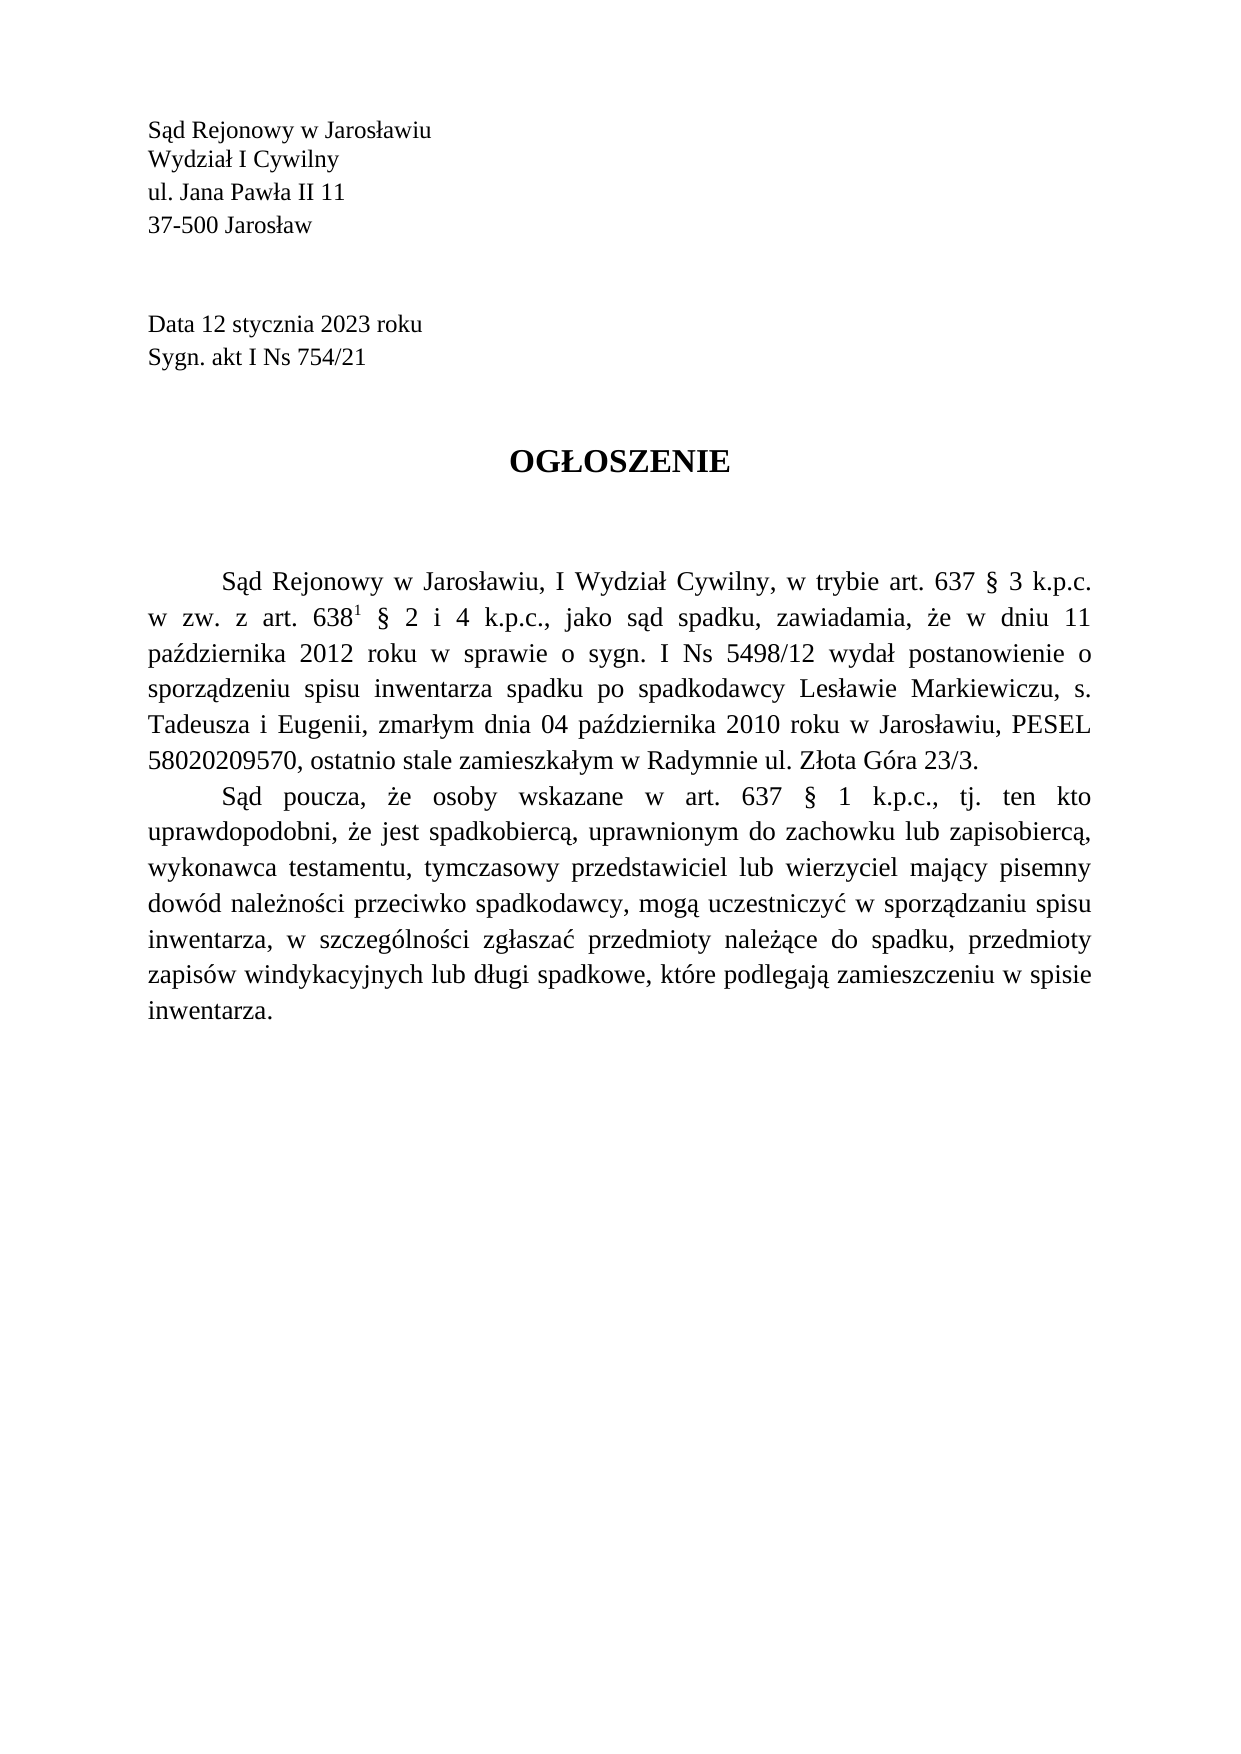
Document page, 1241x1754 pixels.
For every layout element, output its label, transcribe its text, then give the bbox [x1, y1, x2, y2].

text Sąd Rejonowy w Jarosławiu, I Wydział Cywilny, w trybie art. 637 § 3 k.p.c. w zw. z art. 6381 § 2 i 4 k.p.c., jako sąd spadku, zawiadamia, że w dniu 11 października 2012 roku w sprawie o sygn. I Ns 5498/12 wydał postanowienie o sporządzeniu spisu inwentarza spadku po spadkodawcy Lesławie Markiewiczu, s. Tadeusza i Eugenii, zmarłym dnia 04 października 2010 roku w Jarosławiu, PESEL 58020209570, ostatnio stale zamieszkałym w Radymnie ul. Złota Góra 23/3. [148, 565, 1093, 775]
text Sąd Rejonowy w Jarosławiu [148, 107, 1063, 144]
text ul. Jana Pawła II 11 [148, 177, 1093, 206]
text Data 12 stycznia 2023 roku [148, 309, 1093, 338]
text OGŁOSZENIE [148, 442, 1093, 480]
text Sygn. akt I Ns 754/21 [148, 342, 1093, 371]
text Wydział I Cywilny [148, 144, 1093, 173]
text Sąd poucza, że osoby wskazane w art. 637 § 1 k.p.c., tj. ten kto uprawdopodobni, że jest spadkobiercą, uprawnionym do zachowku lub zapisobiercą, wykonawca testamentu, tymczasowy przedstawiciel lub wierzyciel mający pisemny dowód należności przeciwko spadkodawcy, mogą uczestniczyć w sporządzaniu spisu inwentarza, w szczególności zgłaszać przedmioty należące do spadku, przedmioty zapisów windykacyjnych lub długi spadkowe, które podlegają zamieszczeniu w spisie inwentarza. [148, 780, 1093, 1025]
text 37-500 Jarosław [148, 210, 1093, 239]
